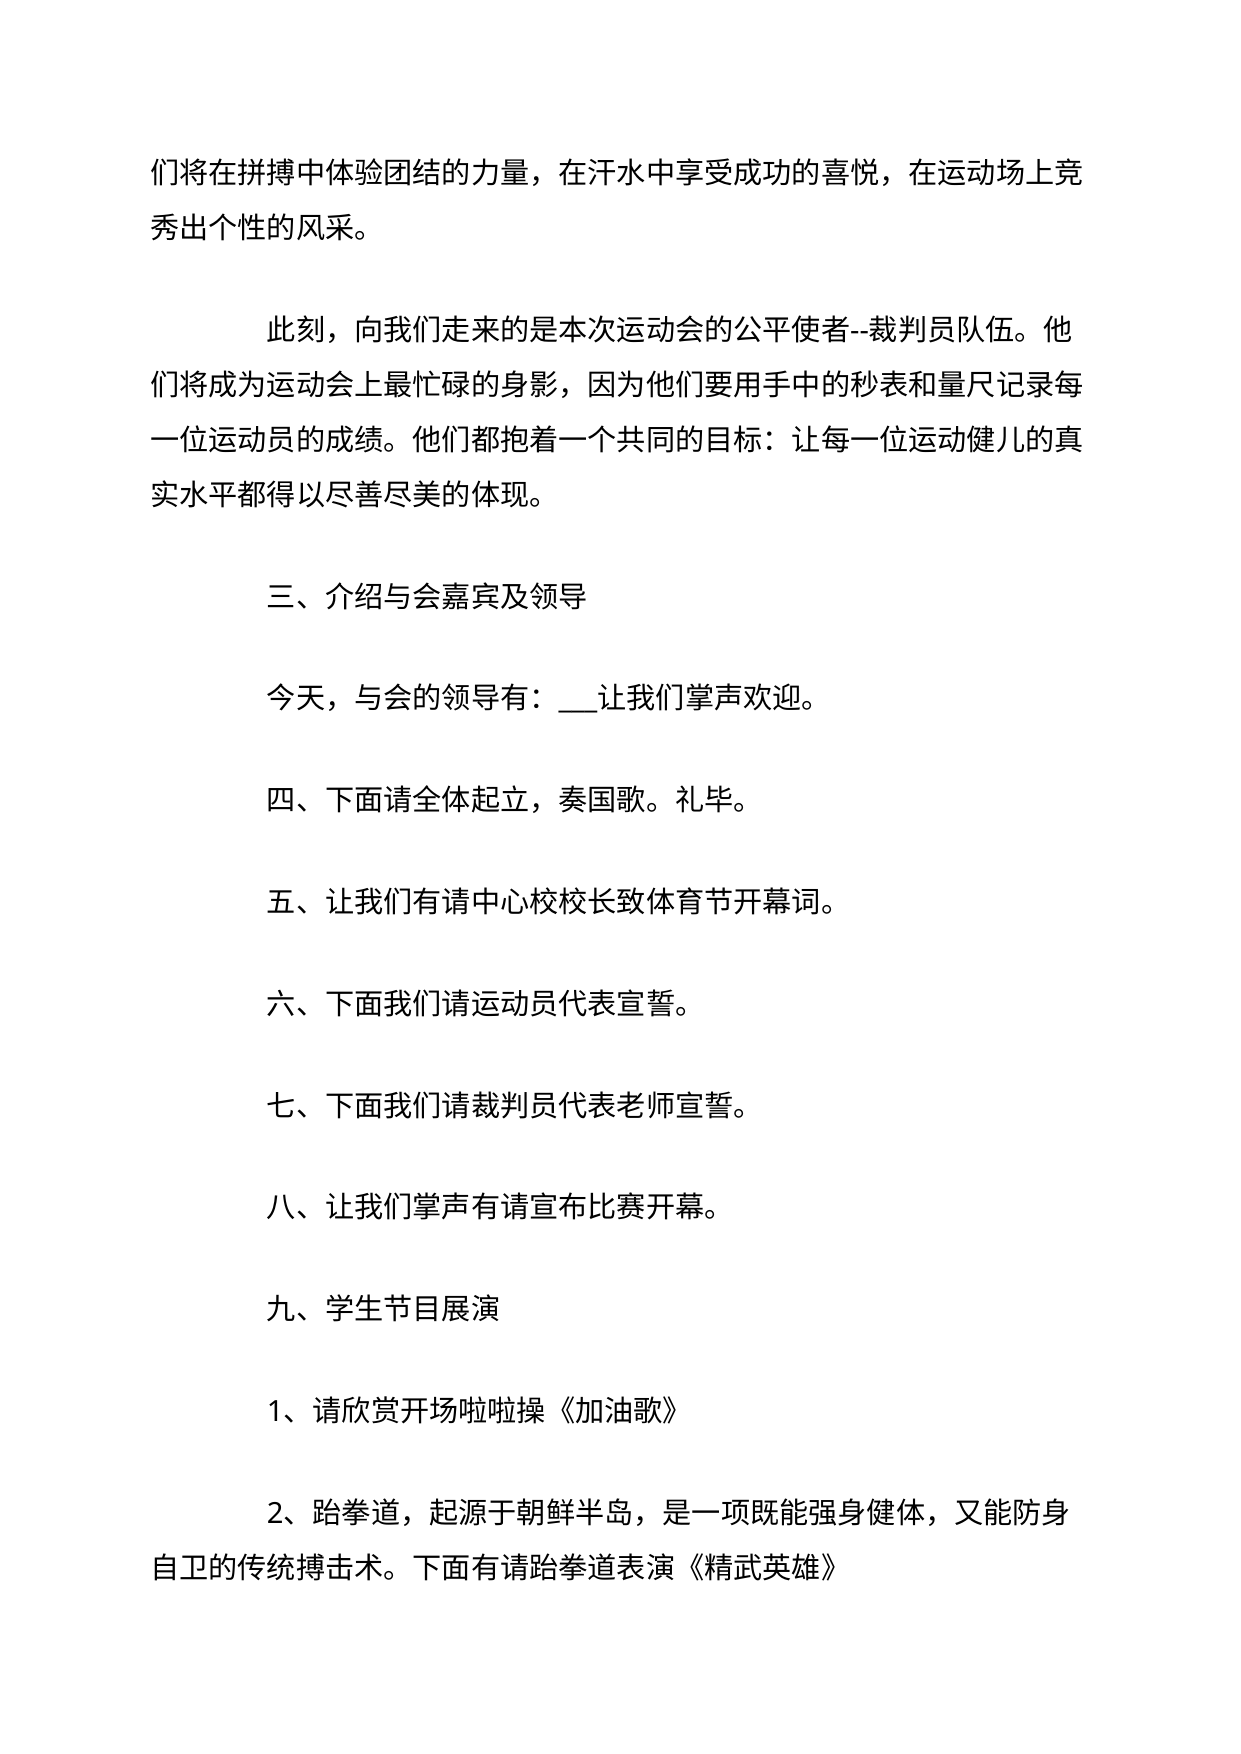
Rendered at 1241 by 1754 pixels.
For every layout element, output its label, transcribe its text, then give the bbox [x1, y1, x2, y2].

text 今天，与会的领导有：___让我们掌声欢迎。 [150, 675, 1090, 717]
text 2、跆拳道，起源于朝鲜半岛，是一项既能强身健体，又能防身自卫的传统搏击术。下面有请跆拳道表演《精武英雄》 [150, 1489, 1090, 1587]
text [150, 150, 1090, 247]
text 五、让我们有请中心校校长致体育节开幕词。 [150, 879, 1090, 921]
text 九、学生节目展演 [150, 1286, 1090, 1328]
text 八、让我们掌声有请宣布比赛开幕。 [150, 1184, 1090, 1226]
text 四、下面请全体起立，奏国歌。礼毕。 [150, 777, 1090, 819]
text 六、下面我们请运动员代表宣誓。 [150, 981, 1090, 1023]
text 七、下面我们请裁判员代表老师宣誓。 [150, 1082, 1090, 1124]
text 此刻，向我们走来的是本次运动会的公平使者--裁判员队伍。他们将成为运动会上最忙碌的身影，因为他们要用手中的秒表和量尺记录每一位运动员的成绩。他们都抱着一个共同的目标：让每一位运动健儿的真实水平都得以尽善尽美的体现。 [150, 307, 1090, 514]
text 1、请欣赏开场啦啦操《加油歌》 [150, 1388, 1090, 1430]
text 三、介绍与会嘉宾及领导 [150, 573, 1090, 616]
